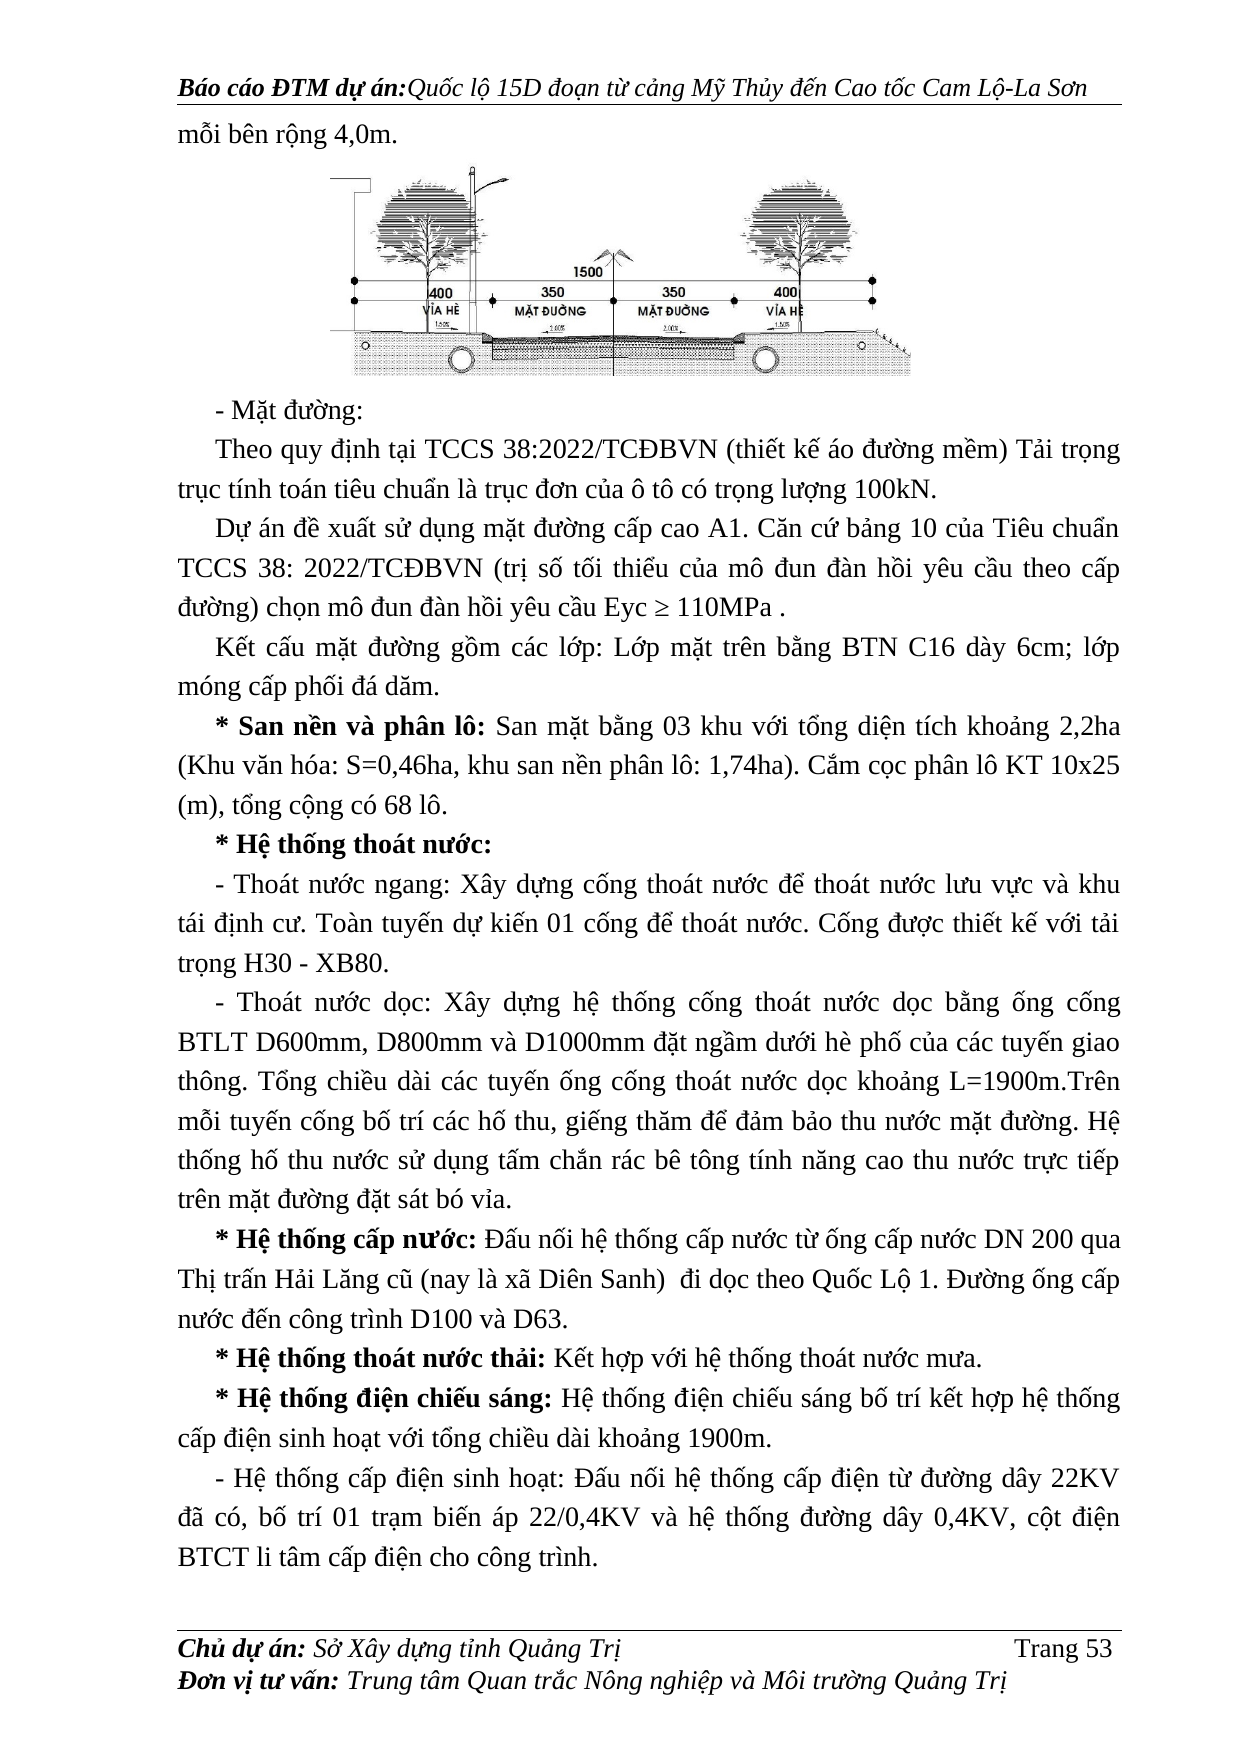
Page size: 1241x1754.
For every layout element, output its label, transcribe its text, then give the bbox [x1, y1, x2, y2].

text - Thoát nước dọc: Xây dựng hệ thống cống thoát nước dọc bằng ống cống BTLT D600mm, D800mm và D1000mm đặt ngầm dưới hè phố của các tuyến giao thông. Tổng chiều dài các tuyến ống cống thoát nước dọc khoảng L=1900m.Trên mỗi tuyến cống bố trí các hố thu, giếng thăm để đảm bảo thu nước mặt đường. Hệ thống hố thu nước sử dụng tấm chắn rác bê tông tính năng cao thu nước trực tiếp trên mặt đường đặt sát bó vỉa. [177, 985, 1122, 1215]
text + Tuyến N1: Mặt cắt (4-4) = 4m+7m+4m=15m. Mặt đường rộng 7,0m; vỉa hè mỗi bên rộng 4,0m. [177, 117, 1122, 149]
text Kết cấu mặt đường gồm các lớp: Lớp mặt trên bằng BTN C16 dày 6cm; lớp móng cấp phối đá dăm. [177, 630, 1122, 702]
text * San nền và phân lô: San mặt bằng 03 khu với tổng diện tích khoảng 2,2ha (Khu văn hóa: S=0,46ha, khu san nền phân lô: 1,74ha). Cắm cọc phân lô KT 10x25 (m), tổng cộng có 68 lô. [177, 709, 1122, 820]
text * Hệ thống thoát nước thải: Kết hợp với hệ thống thoát nước mưa. [177, 1341, 1122, 1374]
text - Hệ thống cấp điện sinh hoạt: Đấu nối hệ thống cấp điện từ đường dây 22KV đã có, bố trí 01 trạm biến áp 22/0,4KV và hệ thống đường dây 0,4KV, cột điện BTCT li tâm cấp điện cho công trình. [177, 1461, 1122, 1572]
text - Mặt đường: [177, 393, 1122, 425]
picture [330, 158, 911, 376]
text * Hệ thống thoát nước: [177, 827, 1122, 859]
text * Hệ thống cấp nước: Đấu nối hệ thống cấp nước từ ống cấp nước DN 200 qua Thị trấn Hải Lăng cũ (nay là xã Diên Sanh) đi dọc theo Quốc Lộ 1. Đường ống cấp nước đến công trình D100 và D63. [177, 1222, 1122, 1334]
text * Hệ thống điện chiếu sáng: Hệ thống điện chiếu sáng bố trí kết hợp hệ thống cấp điện sinh hoạt với tổng chiều dài khoảng 1900m. [177, 1381, 1122, 1454]
text Theo quy định tại TCCS 38:2022/TCĐBVN (thiết kế áo đường mềm) Tải trọng trục tính toán tiêu chuẩn là trục đơn của ô tô có trọng lượng 100kN. [177, 432, 1122, 504]
text - Thoát nước ngang: Xây dựng cống thoát nước để thoát nước lưu vực và khu tái định cư. Toàn tuyến dự kiến 01 cống để thoát nước. Cống được thiết kế với tải trọng H30 - XB80. [177, 867, 1122, 978]
text Dự án đề xuất sử dụng mặt đường cấp cao A1. Căn cứ bảng 10 của Tiêu chuẩn TCCS 38: 2022/TCĐBVN (trị số tối thiểu của mô đun đàn hồi yêu cầu theo cấp đường) chọn mô đun đàn hồi yêu cầu Eyc ≥ 110MPa . [177, 511, 1122, 623]
